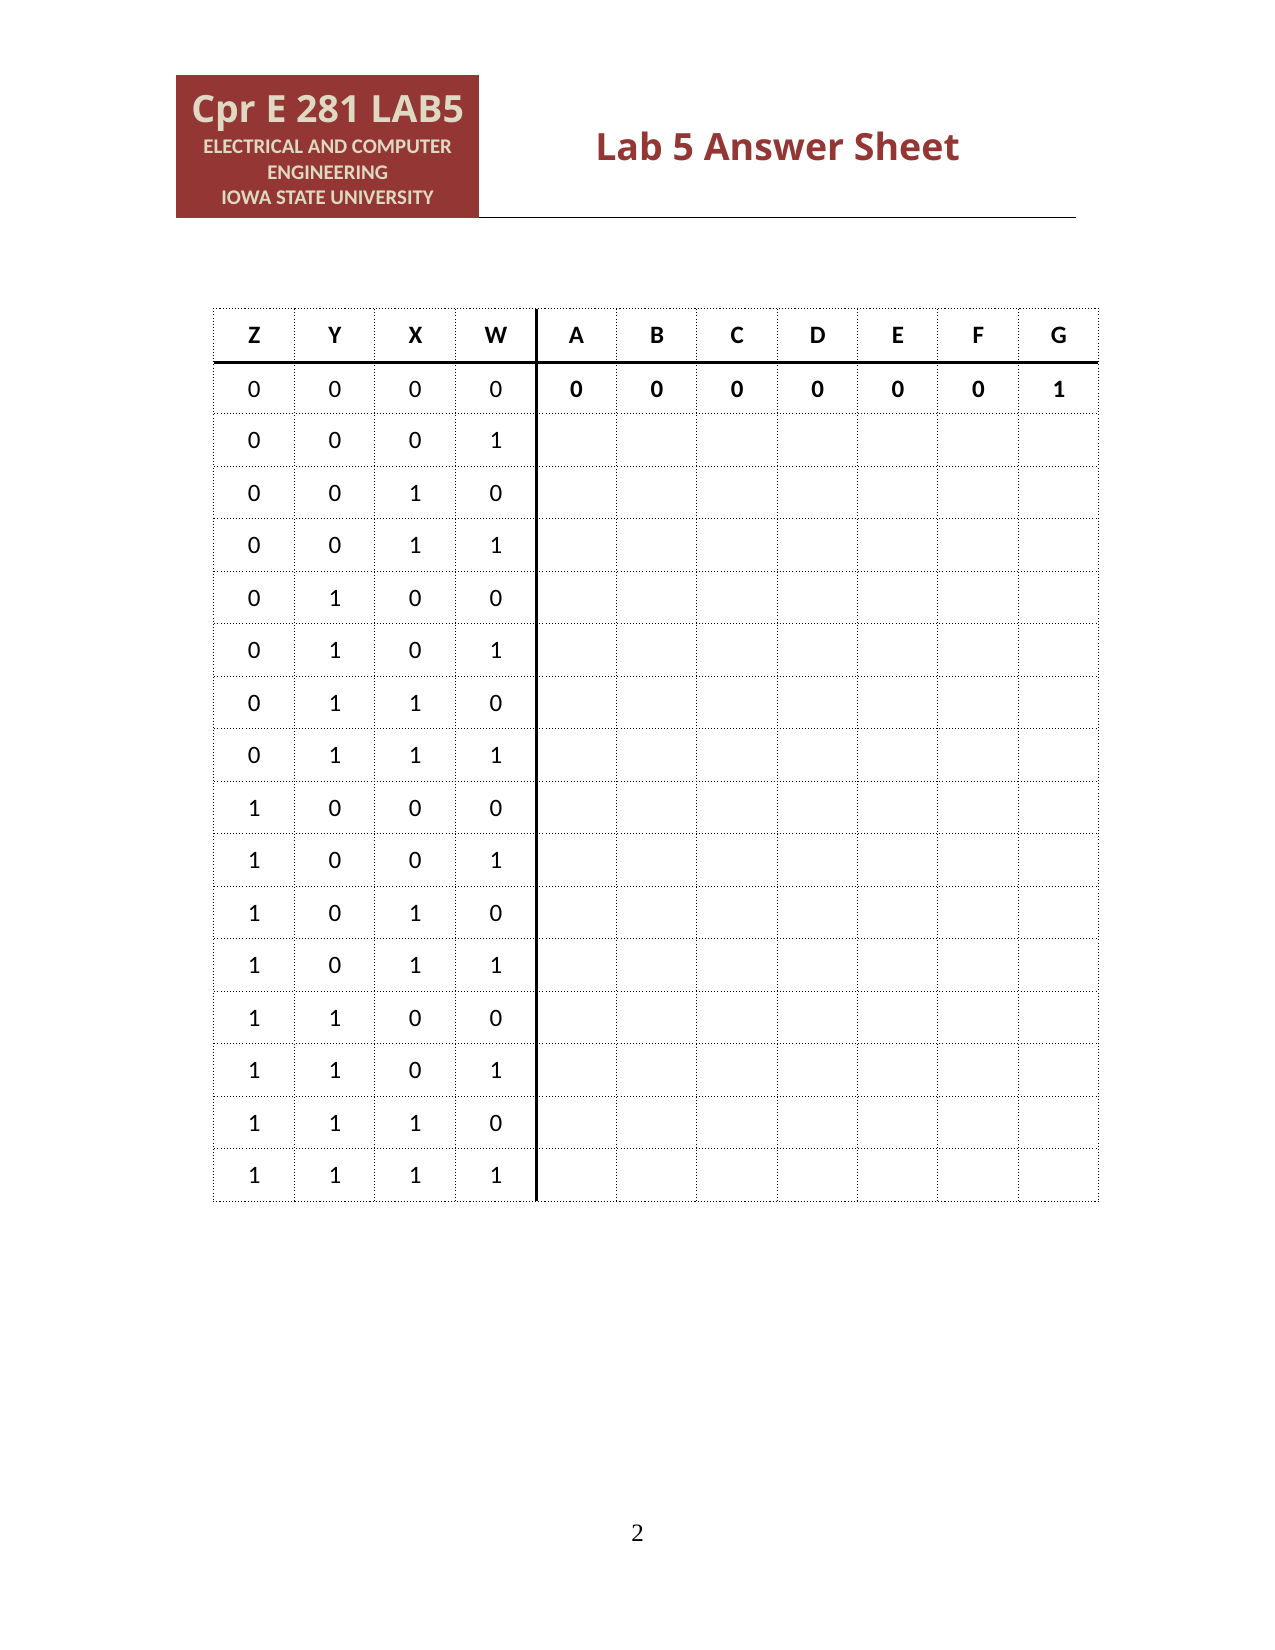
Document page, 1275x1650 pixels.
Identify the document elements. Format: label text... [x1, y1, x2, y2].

table_cell [858, 466, 938, 518]
table_cell 0 [375, 833, 455, 886]
table_cell [938, 991, 1018, 1043]
table_cell [938, 1148, 1018, 1201]
table_cell [938, 938, 1018, 991]
table_cell 1 [214, 1043, 294, 1096]
table_header Y [294, 308, 375, 361]
table_header B [617, 308, 697, 361]
table_cell [617, 518, 697, 571]
table_cell [858, 886, 938, 938]
table_cell 1 [455, 1148, 535, 1201]
table_cell [1018, 781, 1099, 833]
table_cell 0 [214, 466, 294, 518]
table_cell [938, 886, 1018, 938]
table_cell [777, 991, 857, 1043]
table_cell 0 [214, 518, 294, 571]
table_cell [697, 518, 777, 571]
table_cell [538, 466, 617, 518]
table_cell [697, 1096, 777, 1148]
table_cell 0 [214, 364, 294, 413]
table_cell [938, 833, 1018, 886]
table_cell 1 [294, 1096, 375, 1148]
table_cell [858, 833, 938, 886]
table_cell [777, 1043, 857, 1096]
table_cell [617, 676, 697, 728]
table_cell 1 [214, 1148, 294, 1201]
table_cell 0 [294, 886, 375, 938]
table_cell [617, 781, 697, 833]
table_cell [697, 1043, 777, 1096]
table_cell [858, 1148, 938, 1201]
table_cell [697, 413, 777, 466]
table_cell [538, 518, 617, 571]
table_cell [777, 623, 857, 676]
table_cell [697, 886, 777, 938]
table_cell 1 [214, 991, 294, 1043]
table_cell [938, 518, 1018, 571]
table_cell 1 [455, 1043, 535, 1096]
table_cell [538, 623, 617, 676]
table_cell [938, 413, 1018, 466]
table_cell 0 [294, 466, 375, 518]
table_cell [777, 571, 857, 623]
table_cell [858, 938, 938, 991]
table_cell 0 [294, 938, 375, 991]
table_cell [777, 466, 857, 518]
table_cell 0 [214, 676, 294, 728]
table_cell [697, 781, 777, 833]
table_cell [617, 1043, 697, 1096]
table_cell 0 [617, 364, 697, 413]
table_cell [538, 833, 617, 886]
table_cell 0 [455, 781, 535, 833]
table_header A [536, 308, 617, 361]
table_header D [777, 308, 857, 361]
table_cell [538, 571, 617, 623]
table_cell 1 [455, 938, 535, 991]
table_cell [617, 833, 697, 886]
table_cell [697, 623, 777, 676]
table_cell 0 [375, 1043, 455, 1096]
table_cell [538, 781, 617, 833]
table_cell [938, 676, 1018, 728]
table_cell [538, 1148, 617, 1201]
table_cell 1 [455, 413, 535, 466]
table_cell 1 [375, 1148, 455, 1201]
table_cell 1 [455, 728, 535, 781]
table_cell [938, 623, 1018, 676]
table_cell 1 [214, 886, 294, 938]
table_header F [938, 308, 1018, 361]
table_cell 0 [538, 364, 617, 413]
table_cell 0 [375, 991, 455, 1043]
table_cell [858, 1043, 938, 1096]
table_cell 1 [294, 1043, 375, 1096]
table_cell [617, 1148, 697, 1201]
table_cell 0 [938, 364, 1018, 413]
table_cell 0 [375, 623, 455, 676]
table_cell 0 [455, 1096, 535, 1148]
table_cell [858, 676, 938, 728]
table_cell 0 [455, 571, 535, 623]
table_header E [858, 308, 938, 361]
table_cell [1018, 1096, 1099, 1148]
table_cell 0 [294, 833, 375, 886]
table_cell 1 [375, 676, 455, 728]
table_cell 0 [294, 413, 375, 466]
table_cell [1018, 886, 1099, 938]
table_cell [697, 833, 777, 886]
table_cell 1 [455, 518, 535, 571]
table_cell [1018, 1148, 1099, 1201]
table_cell [538, 1096, 617, 1148]
table_cell 0 [294, 781, 375, 833]
table_cell 1 [375, 466, 455, 518]
table_cell [1018, 466, 1099, 518]
table_cell 1 [455, 833, 535, 886]
table_cell [777, 1096, 857, 1148]
table_cell 0 [375, 364, 455, 413]
table_cell [1018, 938, 1099, 991]
table_cell [1018, 991, 1099, 1043]
table_cell 1 [294, 676, 375, 728]
table_cell 1 [1018, 362, 1099, 413]
table_header X [375, 308, 455, 361]
table_cell [777, 413, 857, 466]
table_cell [1018, 518, 1099, 571]
table_cell 0 [455, 676, 535, 728]
table_cell [777, 676, 857, 728]
table_cell [617, 623, 697, 676]
table_header G [1018, 308, 1099, 361]
table_cell [1018, 1043, 1099, 1096]
table_cell [938, 728, 1018, 781]
table_cell [858, 413, 938, 466]
table_cell [697, 991, 777, 1043]
table_cell [938, 1043, 1018, 1096]
table_cell 0 [294, 518, 375, 571]
table_cell [538, 676, 617, 728]
table_cell [617, 991, 697, 1043]
table_cell [538, 1043, 617, 1096]
table_cell [538, 991, 617, 1043]
table_cell [858, 781, 938, 833]
table_cell [538, 413, 617, 466]
table_cell 0 [697, 364, 777, 413]
table_cell 0 [214, 728, 294, 781]
table_cell [938, 466, 1018, 518]
table_cell [1018, 728, 1099, 781]
table_cell [938, 1096, 1018, 1148]
table_cell 1 [294, 571, 375, 623]
table_cell 1 [375, 728, 455, 781]
table_cell [1018, 623, 1099, 676]
table_cell 0 [455, 466, 535, 518]
table_cell [617, 413, 697, 466]
table_cell [858, 728, 938, 781]
table_cell [858, 571, 938, 623]
table_cell [777, 938, 857, 991]
table_cell 0 [375, 413, 455, 466]
table_cell [858, 623, 938, 676]
table_cell 0 [214, 413, 294, 466]
table_cell [697, 676, 777, 728]
table_cell 0 [375, 571, 455, 623]
table_cell [938, 571, 1018, 623]
table_cell 1 [294, 623, 375, 676]
table_cell 0 [375, 781, 455, 833]
table_cell 0 [858, 364, 938, 413]
table_cell 1 [214, 1096, 294, 1148]
table_cell [617, 1096, 697, 1148]
table_cell 1 [214, 938, 294, 991]
table_header W [455, 308, 535, 361]
table_cell 1 [214, 781, 294, 833]
table_cell 1 [294, 728, 375, 781]
table_cell [1018, 413, 1099, 466]
table_cell [777, 518, 857, 571]
table_cell [617, 728, 697, 781]
table_cell [538, 938, 617, 991]
table_cell [538, 728, 617, 781]
table_cell [617, 938, 697, 991]
table_cell 0 [455, 886, 535, 938]
table_cell [697, 466, 777, 518]
table_cell [617, 571, 697, 623]
table_cell [858, 1096, 938, 1148]
table_cell [938, 781, 1018, 833]
table_cell [777, 833, 857, 886]
table_cell 0 [294, 364, 375, 413]
table_cell [697, 1148, 777, 1201]
table_cell 0 [777, 364, 857, 413]
table_cell 1 [294, 991, 375, 1043]
table_cell [617, 466, 697, 518]
table_cell 1 [375, 518, 455, 571]
table_cell [697, 571, 777, 623]
table_cell [777, 781, 857, 833]
table_cell 1 [294, 1148, 375, 1201]
table_cell 0 [214, 571, 294, 623]
table_cell 0 [214, 623, 294, 676]
table_cell 1 [375, 886, 455, 938]
table_cell [538, 886, 617, 938]
table_cell [1018, 676, 1099, 728]
table_header C [697, 308, 777, 361]
table_cell [858, 991, 938, 1043]
table_cell [617, 886, 697, 938]
table_cell [1018, 571, 1099, 623]
table_cell 0 [455, 364, 535, 413]
table_cell 1 [214, 833, 294, 886]
table_cell [777, 886, 857, 938]
table_cell [1018, 833, 1099, 886]
table_header Z [214, 308, 294, 361]
table_cell [858, 518, 938, 571]
table_cell 0 [455, 991, 535, 1043]
table_cell 1 [375, 938, 455, 991]
table_cell [777, 1148, 857, 1201]
table_cell 1 [455, 623, 535, 676]
table_cell [697, 938, 777, 991]
table_cell 1 [375, 1096, 455, 1148]
table_cell [777, 728, 857, 781]
table_cell [697, 728, 777, 781]
